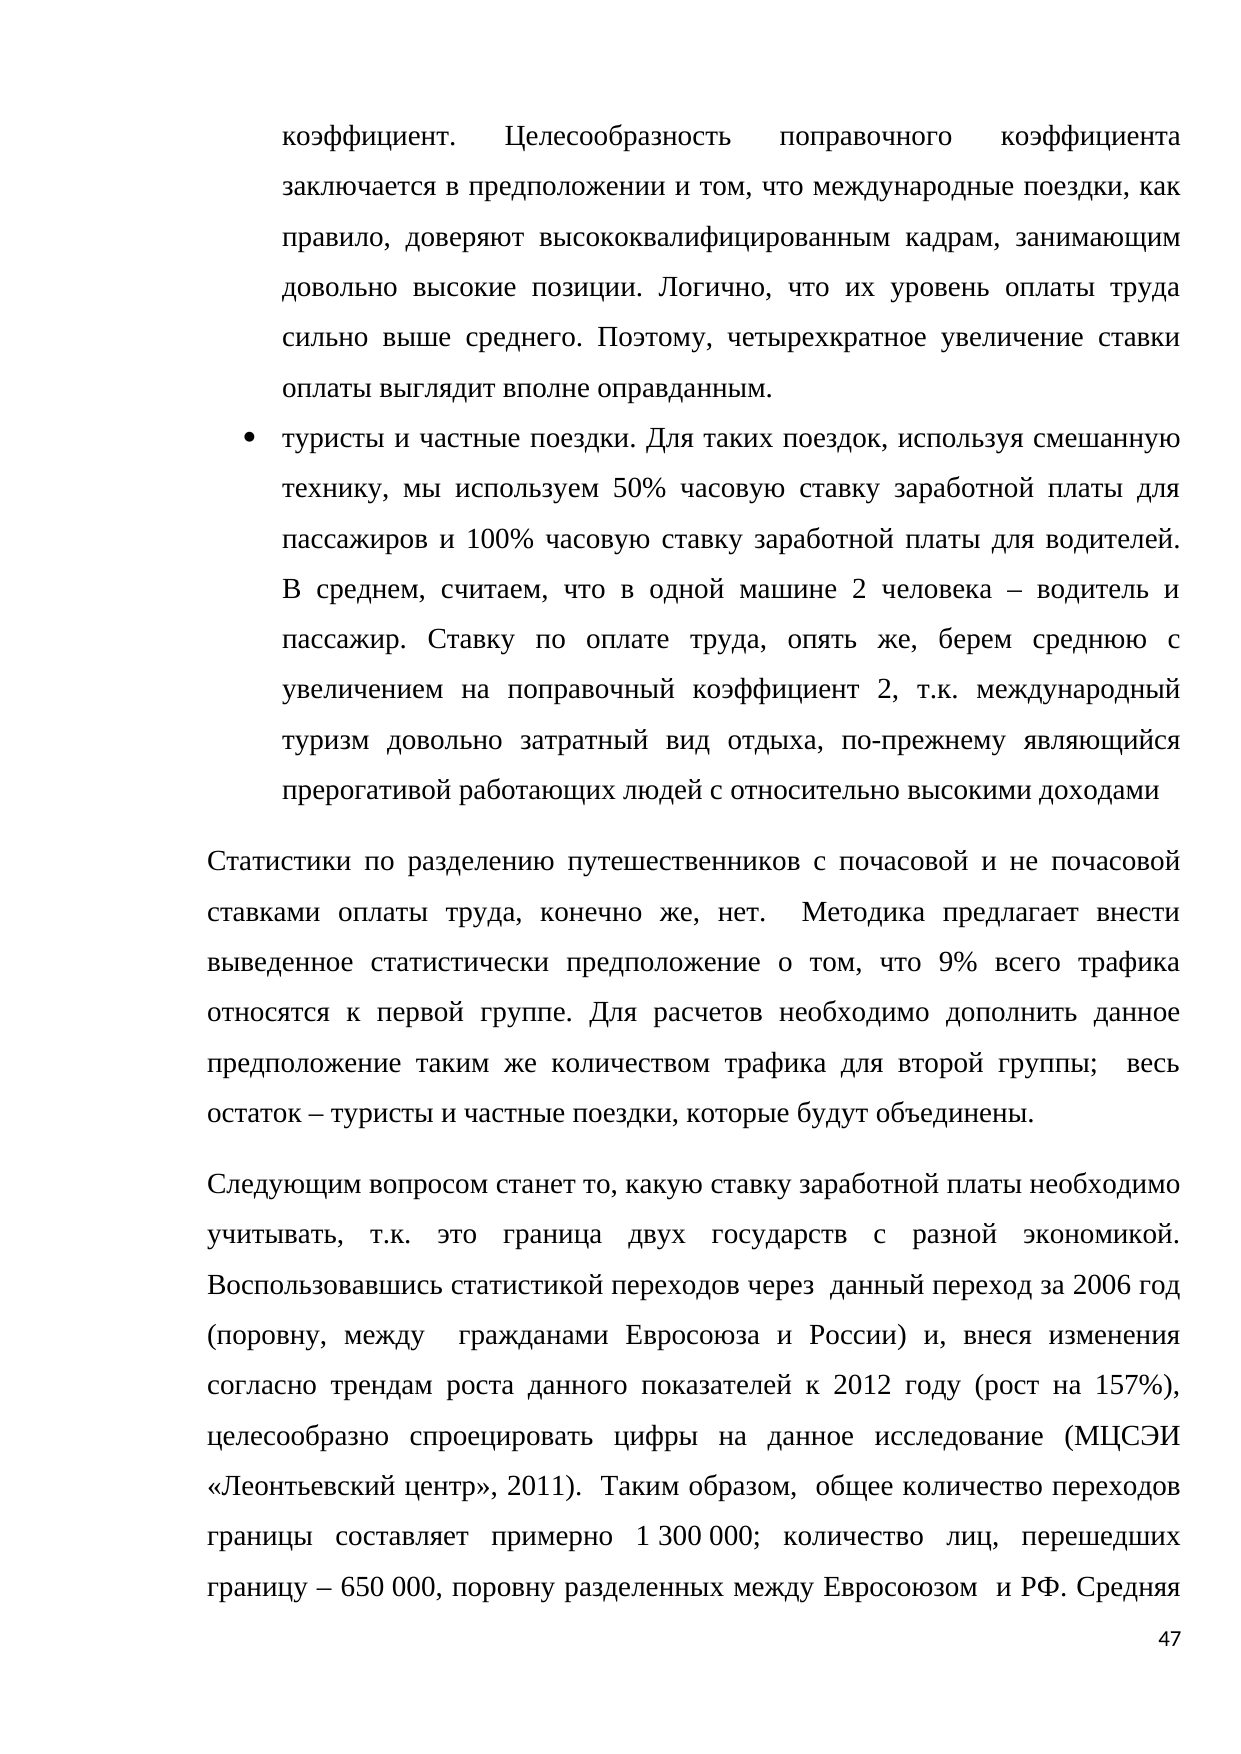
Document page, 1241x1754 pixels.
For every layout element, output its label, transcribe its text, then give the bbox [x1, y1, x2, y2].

list туристы и частные поездки. Для таких поездок, используя смешанную технику, мы используем 50% часовую ставку заработной платы для пассажиров и 100% часовую ставку заработной платы для водителей. В среднем, считаем, что в одной машине 2 человека – водитель и пассажир. Ставку по оплате труда, опять же, берем среднюю с увеличением на поправочный коэффициент 2, т.к. международный туризм довольно затратный вид отдыха, по-прежнему являющийся прерогативой работающих людей с относительно высокими доходами [244, 420, 1181, 806]
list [244, 118, 1181, 403]
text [207, 1166, 1181, 1602]
text Статистики по разделению путешественников с почасовой и не почасовой ставками оплаты труда, конечно же, нет. Методика предлагает внести выведенное статистически предположение о том, что 9% всего трафика относятся к первой группе. Для расчетов необходимо дополнить данное предположение таким же количеством трафика для второй группы; весь остаток – туристы и частные поездки, которые будут объединены. [207, 843, 1181, 1128]
